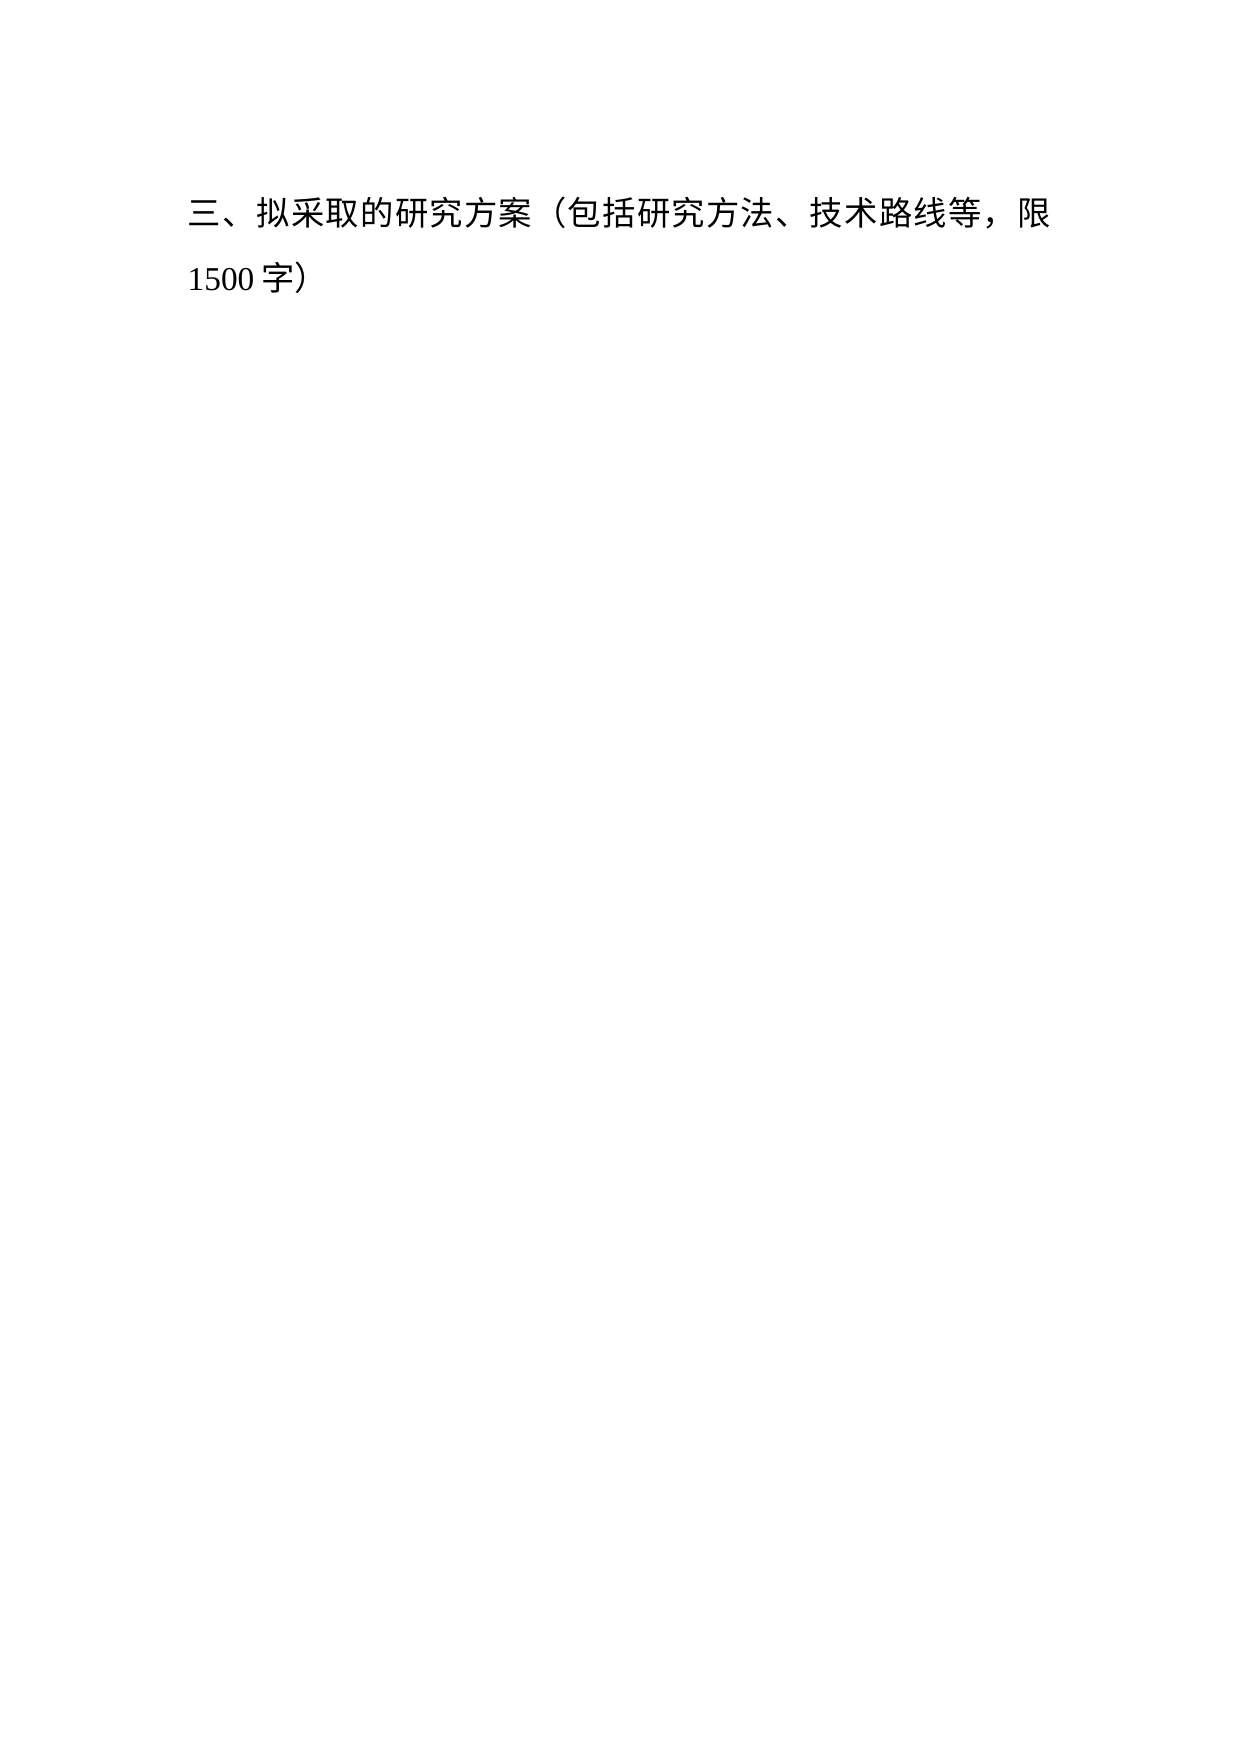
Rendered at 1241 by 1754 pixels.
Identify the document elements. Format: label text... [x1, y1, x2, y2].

subtitle 三、拟采取的研究方案（包括研究方法、技术路线等，限1500字） [187, 178, 1053, 308]
